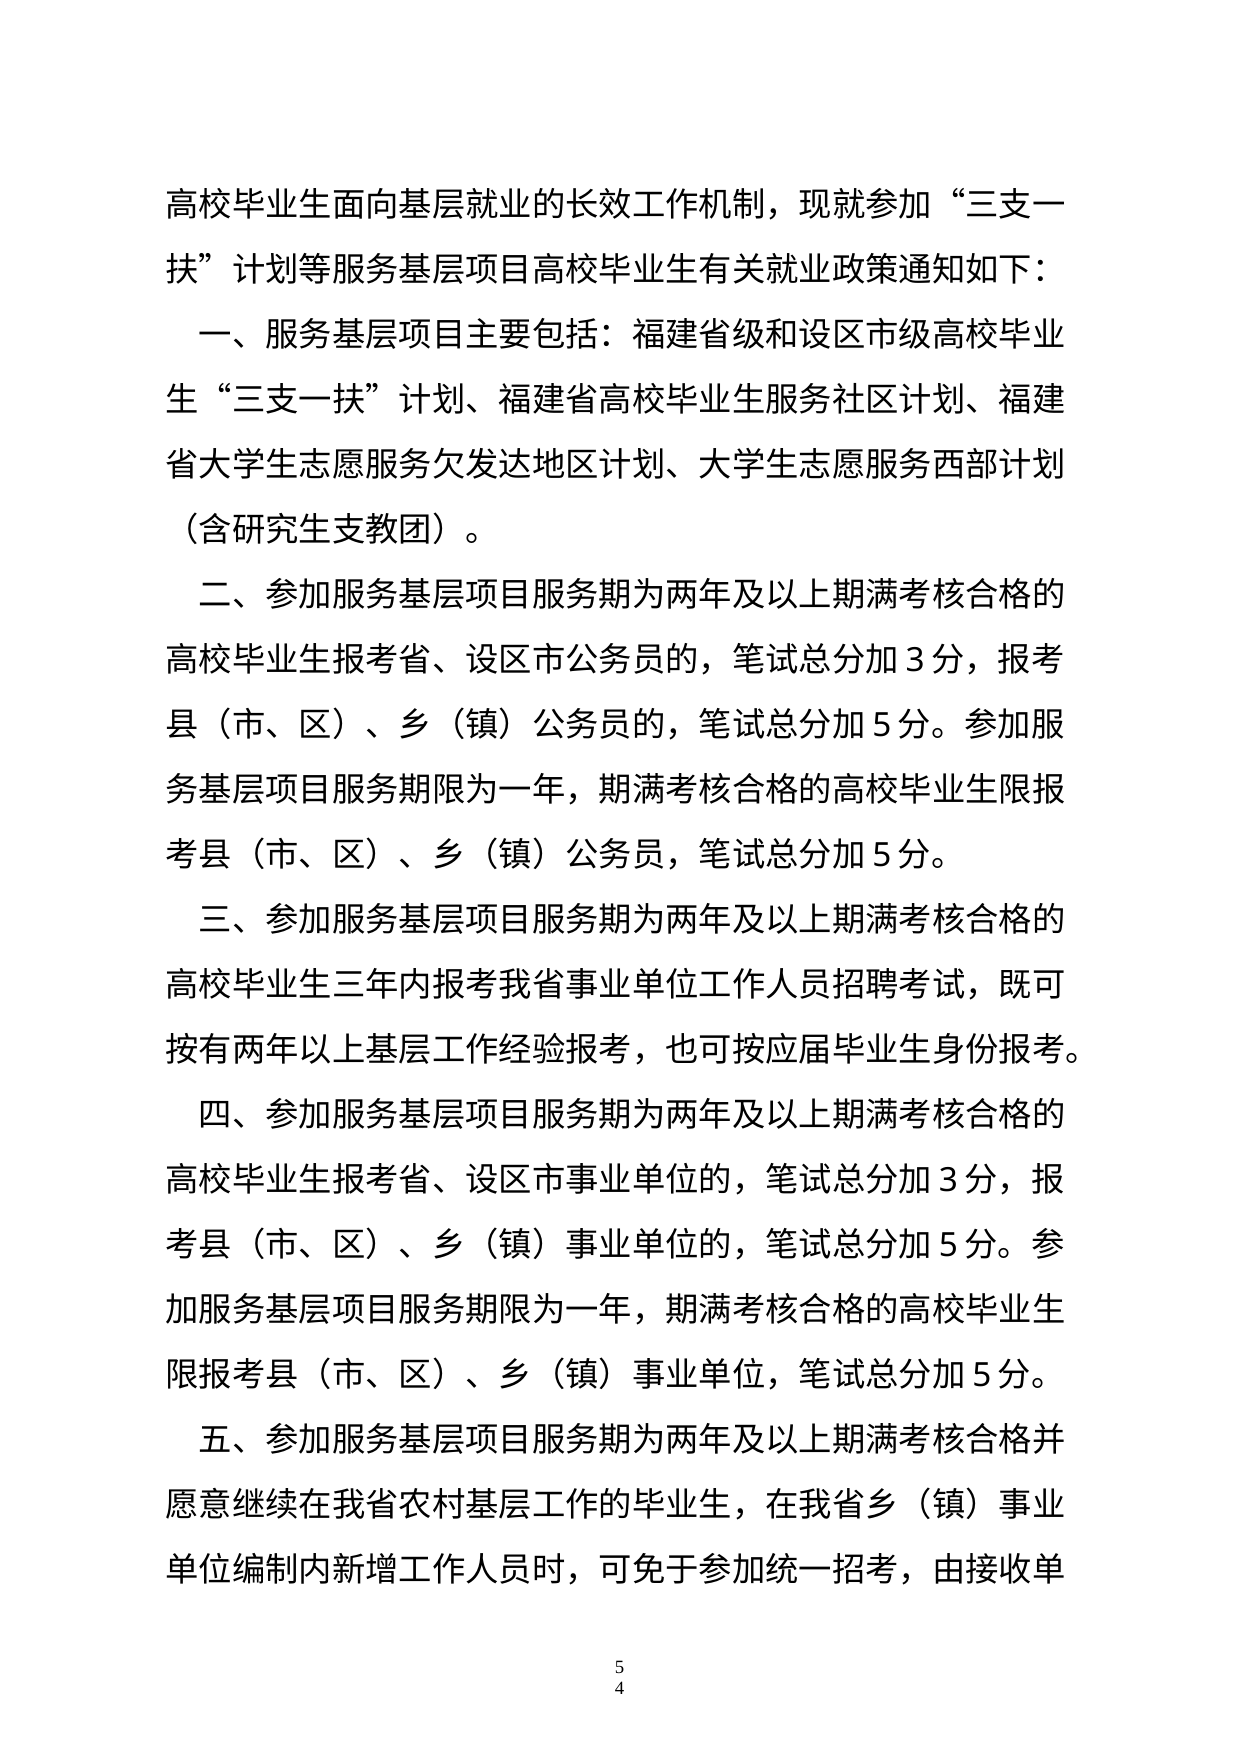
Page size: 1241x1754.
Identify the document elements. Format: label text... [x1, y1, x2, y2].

text 二、参加服务基层项目服务期为两年及以上期满考核合格的高校毕业生报考省、设区市公务员的，笔试总分加3分，报考县（市、区）、乡（镇）公务员的，笔试总分加5分。参加服务基层项目服务期限为一年，期满考核合格的高校毕业生限报考县（市、区）、乡（镇）公务员，笔试总分加5分。 [165, 559, 1075, 884]
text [165, 1404, 1075, 1599]
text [165, 169, 1075, 299]
text 一、服务基层项目主要包括：福建省级和设区市级高校毕业生“三支一扶”计划、福建省高校毕业生服务社区计划、福建省大学生志愿服务欠发达地区计划、大学生志愿服务西部计划（含研究生支教团）。 [165, 299, 1075, 559]
text 三、参加服务基层项目服务期为两年及以上期满考核合格的高校毕业生三年内报考我省事业单位工作人员招聘考试，既可按有两年以上基层工作经验报考，也可按应届毕业生身份报考。 [165, 884, 1075, 1079]
text 四、参加服务基层项目服务期为两年及以上期满考核合格的高校毕业生报考省、设区市事业单位的，笔试总分加3分，报考县（市、区）、乡（镇）事业单位的，笔试总分加5分。参加服务基层项目服务期限为一年，期满考核合格的高校毕业生限报考县（市、区）、乡（镇）事业单位，笔试总分加5分。 [165, 1079, 1075, 1404]
